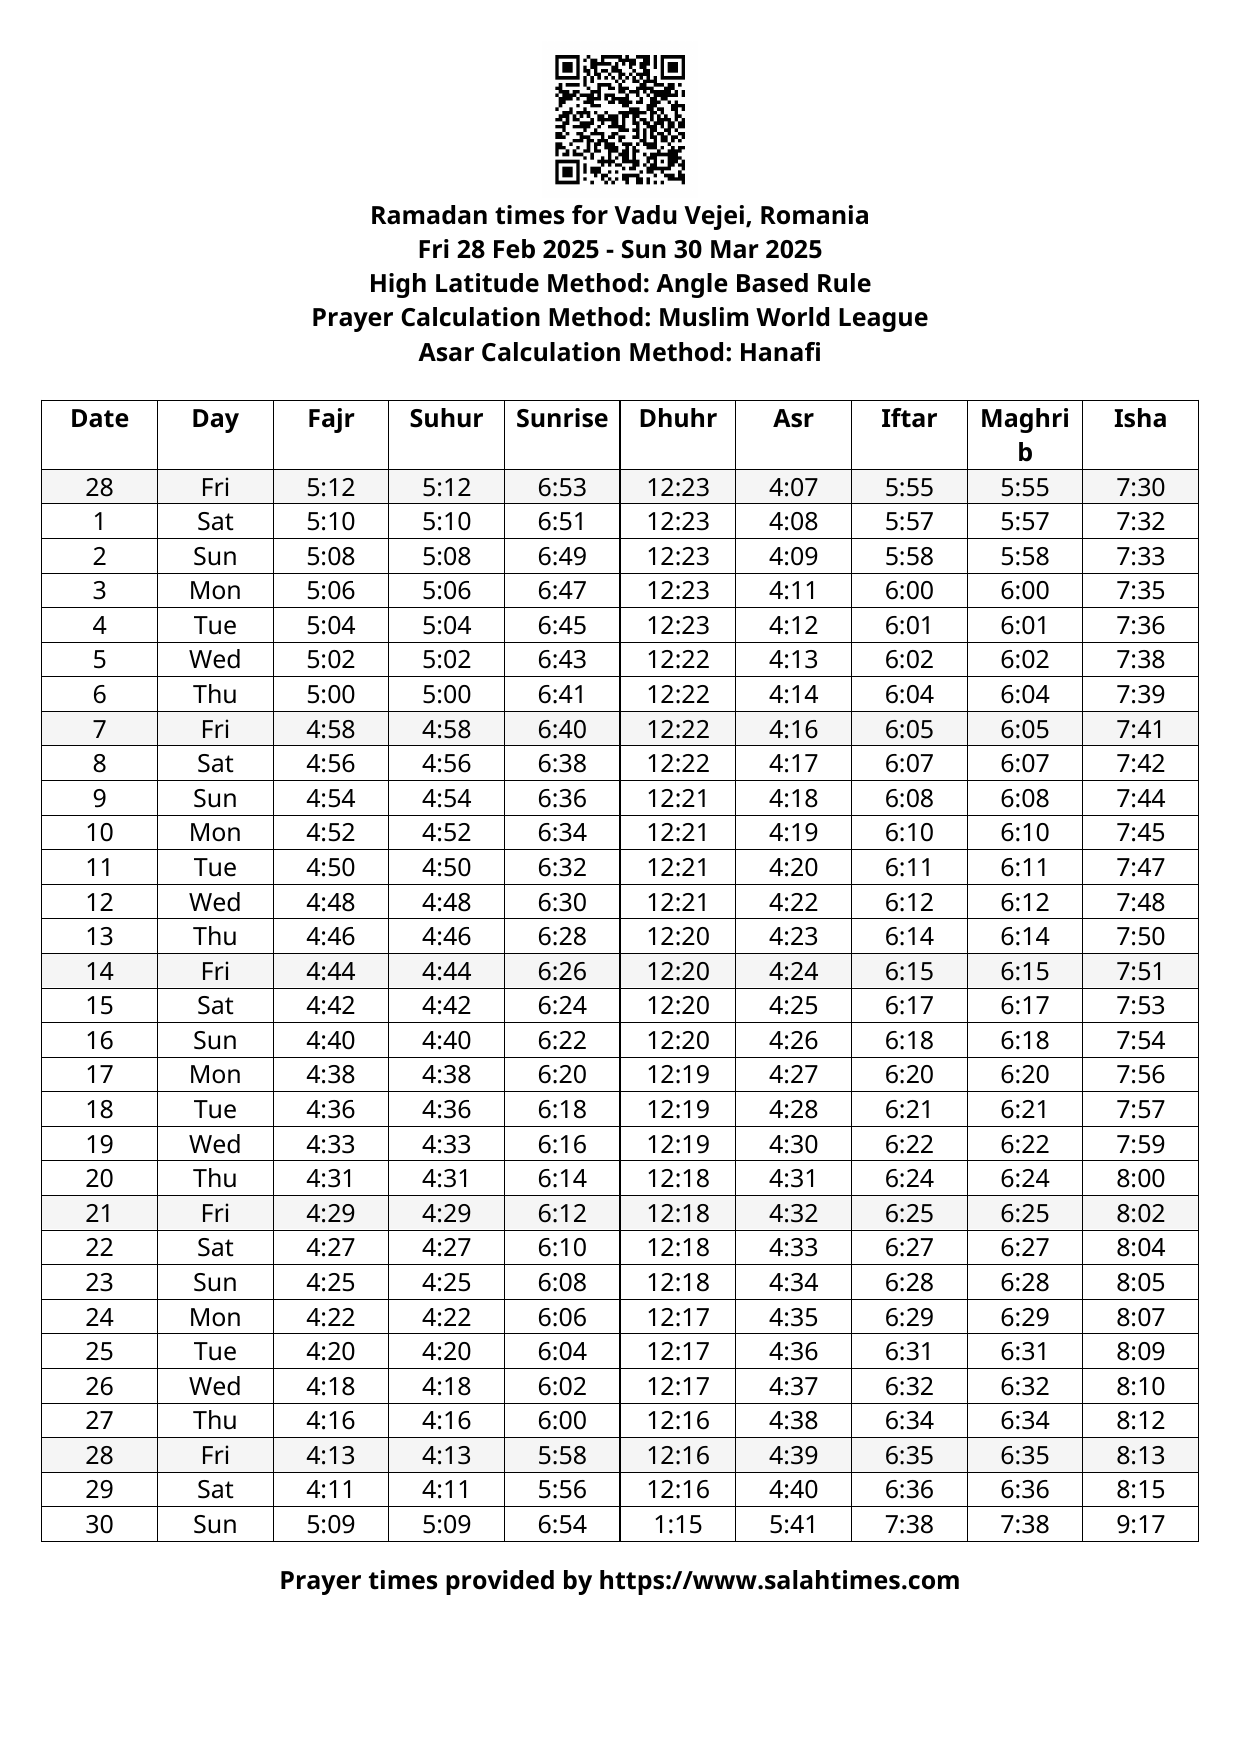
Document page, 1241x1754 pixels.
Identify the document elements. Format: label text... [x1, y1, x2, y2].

table_cell 4:56 [274, 746, 388, 780]
table_cell 4:42 [389, 989, 504, 1022]
table_cell 4:25 [274, 1265, 388, 1299]
table_cell 6:31 [968, 1334, 1082, 1368]
table_cell 7:36 [1083, 608, 1198, 642]
table_cell 15 [42, 989, 157, 1022]
table_cell 4:36 [736, 1334, 851, 1368]
table_cell 6:32 [852, 1369, 967, 1402]
table_cell 4:42 [274, 989, 388, 1022]
table_cell 6:29 [968, 1300, 1082, 1333]
table_cell 7:39 [1083, 677, 1198, 711]
table_cell 6:38 [505, 746, 619, 780]
table_header Sunrise [505, 401, 619, 469]
table_cell 12:17 [621, 1300, 735, 1333]
table_cell 6:22 [968, 1127, 1082, 1160]
table_cell 7:32 [1083, 504, 1198, 538]
table_cell 4:40 [274, 1023, 388, 1057]
table_cell 6:12 [852, 885, 967, 918]
table_cell 7:48 [1083, 885, 1198, 918]
table_cell 4:37 [736, 1369, 851, 1402]
table_cell 6:35 [968, 1438, 1082, 1472]
table_cell 5:12 [274, 470, 388, 503]
table_cell 4:54 [274, 781, 388, 814]
table_cell 4:26 [736, 1023, 851, 1057]
table_cell 4:20 [274, 1334, 388, 1368]
table_cell 6:06 [505, 1300, 619, 1333]
table_cell 12:21 [621, 885, 735, 918]
table_cell 12:22 [621, 643, 735, 676]
table_cell 5:04 [389, 608, 504, 642]
table_cell Wed [158, 643, 273, 676]
table_cell Thu [158, 1161, 273, 1195]
table_cell 12:19 [621, 1092, 735, 1126]
table_cell Sun [158, 539, 273, 572]
table_cell 6:27 [968, 1231, 1082, 1264]
table_cell 6:17 [968, 989, 1082, 1022]
table_cell 7:38 [1083, 643, 1198, 676]
table_cell 5:56 [505, 1473, 619, 1506]
table_cell 12:22 [621, 746, 735, 780]
table_cell 5:12 [389, 470, 504, 503]
table_cell 4:44 [274, 954, 388, 987]
table_cell 22 [42, 1231, 157, 1264]
table_cell 5:09 [389, 1507, 504, 1541]
table_cell 17 [42, 1058, 157, 1091]
table_cell 6:27 [852, 1231, 967, 1264]
table_cell 6:29 [852, 1300, 967, 1333]
table_cell 6:36 [852, 1473, 967, 1506]
table_cell 4:58 [389, 712, 504, 745]
table_cell 6:22 [852, 1127, 967, 1160]
table_cell 7:45 [1083, 816, 1198, 849]
table_cell Mon [158, 574, 273, 607]
table_cell 4:34 [736, 1265, 851, 1299]
table_cell 6:14 [505, 1161, 619, 1195]
table_cell 4:20 [736, 850, 851, 884]
table_cell 6:04 [968, 677, 1082, 711]
table_cell 4:52 [389, 816, 504, 849]
table_cell 12:20 [621, 954, 735, 987]
table_cell 4:31 [274, 1161, 388, 1195]
table_cell 4:23 [736, 919, 851, 953]
table_cell 7:38 [968, 1507, 1082, 1541]
table_cell 1:15 [621, 1507, 735, 1541]
table_cell 4:19 [736, 816, 851, 849]
table_cell 6:18 [852, 1023, 967, 1057]
table_cell 4:27 [736, 1058, 851, 1091]
table_cell Sat [158, 504, 273, 538]
table_cell 4:18 [736, 781, 851, 814]
table_cell 8:13 [1083, 1438, 1198, 1472]
table_cell 4:20 [389, 1334, 504, 1368]
table_cell 19 [42, 1127, 157, 1160]
table_cell 4:13 [389, 1438, 504, 1472]
table_cell 6:00 [968, 574, 1082, 607]
table_cell 8:00 [1083, 1161, 1198, 1195]
table_cell 16 [42, 1023, 157, 1057]
table_cell 12:16 [621, 1438, 735, 1472]
table_cell 6:14 [852, 919, 967, 953]
table_cell 4:14 [736, 677, 851, 711]
table_cell 4:08 [736, 504, 851, 538]
table_cell 12:19 [621, 1127, 735, 1160]
table_cell 6:10 [968, 816, 1082, 849]
table_cell 6:17 [852, 989, 967, 1022]
table_cell 6:20 [505, 1058, 619, 1091]
table_cell Sat [158, 989, 273, 1022]
text Prayer Calculation Method: Muslim World League [42, 300, 1198, 334]
table_cell 4:38 [736, 1404, 851, 1437]
table_cell 5:58 [968, 539, 1082, 572]
table_cell 5:00 [274, 677, 388, 711]
table_cell 4:13 [274, 1438, 388, 1472]
table_cell 4:29 [274, 1196, 388, 1229]
table_cell 6:21 [968, 1092, 1082, 1126]
table_cell 4:56 [389, 746, 504, 780]
table_cell 29 [42, 1473, 157, 1506]
table_cell 7:57 [1083, 1092, 1198, 1126]
table_cell 6:10 [852, 816, 967, 849]
table_cell 6:18 [505, 1092, 619, 1126]
table_header Maghrib [968, 401, 1082, 469]
table_cell 10 [42, 816, 157, 849]
table_cell 4:07 [736, 470, 851, 503]
table_cell 4:18 [274, 1369, 388, 1402]
table_cell 5:58 [505, 1438, 619, 1472]
table_cell Wed [158, 1369, 273, 1402]
table_cell 6:00 [505, 1404, 619, 1437]
table_cell 6:28 [505, 919, 619, 953]
table_cell Thu [158, 1404, 273, 1437]
table_cell 12:23 [621, 539, 735, 572]
table_cell 4:36 [274, 1092, 388, 1126]
table_cell Fri [158, 1196, 273, 1229]
table_cell 6:28 [968, 1265, 1082, 1299]
table_cell 4:16 [736, 712, 851, 745]
table_cell 4:31 [736, 1161, 851, 1195]
table_cell 6:11 [852, 850, 967, 884]
table_cell 12:21 [621, 816, 735, 849]
table_header Suhur [389, 401, 504, 469]
table_cell 12:21 [621, 850, 735, 884]
table_cell 5:04 [274, 608, 388, 642]
text Ramadan times for Vadu Vejei, Romania [42, 198, 1198, 232]
table_cell 6:45 [505, 608, 619, 642]
table_cell 5:57 [968, 504, 1082, 538]
table_cell 6:28 [852, 1265, 967, 1299]
table_cell Sat [158, 1231, 273, 1264]
table_cell 7:33 [1083, 539, 1198, 572]
table_cell 6:40 [505, 712, 619, 745]
table_cell 4:22 [274, 1300, 388, 1333]
table_cell 1 [42, 504, 157, 538]
table_cell 3 [42, 574, 157, 607]
table_cell 6:15 [852, 954, 967, 987]
table_cell 6:07 [968, 746, 1082, 780]
table_cell 6:01 [852, 608, 967, 642]
table_cell 4:46 [389, 919, 504, 953]
table_cell 4:50 [389, 850, 504, 884]
table_cell 6:32 [505, 850, 619, 884]
table_cell 8:02 [1083, 1196, 1198, 1229]
table_cell 6:02 [852, 643, 967, 676]
table_cell 6 [42, 677, 157, 711]
table_cell 12:16 [621, 1404, 735, 1437]
table_cell 6:54 [505, 1507, 619, 1541]
table_cell 6:51 [505, 504, 619, 538]
table_cell Mon [158, 816, 273, 849]
table_cell 26 [42, 1369, 157, 1402]
table_header Isha [1083, 401, 1198, 469]
table_cell 8:12 [1083, 1404, 1198, 1437]
table_cell 7 [42, 712, 157, 745]
table_cell Thu [158, 919, 273, 953]
table_cell 7:54 [1083, 1023, 1198, 1057]
table_cell 7:42 [1083, 746, 1198, 780]
table_cell 6:16 [505, 1127, 619, 1160]
table_cell 6:31 [852, 1334, 967, 1368]
table_cell Fri [158, 1438, 273, 1472]
table_cell 6:25 [968, 1196, 1082, 1229]
table_cell 6:00 [852, 574, 967, 607]
table_cell 6:07 [852, 746, 967, 780]
table_header Day [158, 401, 273, 469]
table_cell 9 [42, 781, 157, 814]
table_cell 6:36 [505, 781, 619, 814]
table_cell 6:24 [852, 1161, 967, 1195]
table_cell 12:16 [621, 1473, 735, 1506]
table_cell 4:46 [274, 919, 388, 953]
table_cell 7:53 [1083, 989, 1198, 1022]
table_cell 7:56 [1083, 1058, 1198, 1091]
table_cell 5:08 [274, 539, 388, 572]
table_cell 4:28 [736, 1092, 851, 1126]
table_cell 6:02 [968, 643, 1082, 676]
table_cell 4:40 [736, 1473, 851, 1506]
table_cell 7:44 [1083, 781, 1198, 814]
table_cell 12:23 [621, 574, 735, 607]
table_cell 4:11 [736, 574, 851, 607]
table_cell 6:05 [968, 712, 1082, 745]
table_cell 12:18 [621, 1196, 735, 1229]
table_cell 18 [42, 1092, 157, 1126]
table_cell 6:20 [968, 1058, 1082, 1091]
table_cell Tue [158, 1092, 273, 1126]
table_cell 7:41 [1083, 712, 1198, 745]
table_cell 6:34 [852, 1404, 967, 1437]
table_cell 4:24 [736, 954, 851, 987]
table_cell 6:53 [505, 470, 619, 503]
table_cell 12:20 [621, 989, 735, 1022]
table_cell Sun [158, 1507, 273, 1541]
table_cell Tue [158, 850, 273, 884]
table_cell 4:25 [389, 1265, 504, 1299]
table_cell 4:09 [736, 539, 851, 572]
text Prayer times provided by https://www.salahtimes.com [42, 1563, 1198, 1597]
table_cell 4:32 [736, 1196, 851, 1229]
table_cell 4:17 [736, 746, 851, 780]
table_cell Mon [158, 1058, 273, 1091]
table_cell 5:00 [389, 677, 504, 711]
table_cell 12:21 [621, 781, 735, 814]
picture [542, 41, 699, 198]
table_cell 5:08 [389, 539, 504, 572]
table_cell 6:01 [968, 608, 1082, 642]
table_cell 6:18 [968, 1023, 1082, 1057]
table_cell 12:22 [621, 677, 735, 711]
table_cell 4:13 [736, 643, 851, 676]
table_cell 6:41 [505, 677, 619, 711]
table_cell 4:38 [389, 1058, 504, 1091]
table_cell 12:20 [621, 919, 735, 953]
table_cell 24 [42, 1300, 157, 1333]
table_cell 4:58 [274, 712, 388, 745]
table_cell Wed [158, 1127, 273, 1160]
table_cell 4:36 [389, 1092, 504, 1126]
table_cell 25 [42, 1334, 157, 1368]
table_cell 6:43 [505, 643, 619, 676]
table_cell 6:22 [505, 1023, 619, 1057]
table_cell 12:23 [621, 470, 735, 503]
table_cell 4:22 [736, 885, 851, 918]
table_cell 8:07 [1083, 1300, 1198, 1333]
table_cell 8:09 [1083, 1334, 1198, 1368]
table_cell 4:11 [274, 1473, 388, 1506]
table_cell 12:23 [621, 608, 735, 642]
table_cell 4:40 [389, 1023, 504, 1057]
text Fri 28 Feb 2025 - Sun 30 Mar 2025 [42, 232, 1198, 266]
table_cell 5:02 [389, 643, 504, 676]
table_cell 6:12 [968, 885, 1082, 918]
table_cell 4:30 [736, 1127, 851, 1160]
table_cell 6:21 [852, 1092, 967, 1126]
table_cell 6:05 [852, 712, 967, 745]
table_cell Thu [158, 677, 273, 711]
table_cell 5:06 [389, 574, 504, 607]
table_cell 23 [42, 1265, 157, 1299]
table_cell 7:50 [1083, 919, 1198, 953]
table_cell 8:15 [1083, 1473, 1198, 1506]
table_cell 4:50 [274, 850, 388, 884]
table_cell 5:02 [274, 643, 388, 676]
table_cell 6:34 [505, 816, 619, 849]
table_cell 7:47 [1083, 850, 1198, 884]
table_cell 4:52 [274, 816, 388, 849]
table_cell 6:20 [852, 1058, 967, 1091]
table_cell Tue [158, 1334, 273, 1368]
table_cell 11 [42, 850, 157, 884]
table_cell 21 [42, 1196, 157, 1229]
table_cell 12:17 [621, 1334, 735, 1368]
table_cell 4:27 [274, 1231, 388, 1264]
table_cell Wed [158, 885, 273, 918]
table_cell 4:44 [389, 954, 504, 987]
table_cell 6:30 [505, 885, 619, 918]
table_cell 4:48 [389, 885, 504, 918]
table_cell 4:33 [274, 1127, 388, 1160]
table_cell 6:49 [505, 539, 619, 572]
table_cell 6:35 [852, 1438, 967, 1472]
table_cell 4:18 [389, 1369, 504, 1402]
table_cell Tue [158, 608, 273, 642]
table_cell 2 [42, 539, 157, 572]
table_header Asr [736, 401, 851, 469]
table_cell 4:22 [389, 1300, 504, 1333]
table_cell 30 [42, 1507, 157, 1541]
table_cell 6:12 [505, 1196, 619, 1229]
table_cell Mon [158, 1300, 273, 1333]
text Asar Calculation Method: Hanafi [42, 334, 1198, 368]
table_cell 7:59 [1083, 1127, 1198, 1160]
table_cell 4:39 [736, 1438, 851, 1472]
table_cell Sat [158, 746, 273, 780]
table_cell Sat [158, 1473, 273, 1506]
table_cell 7:51 [1083, 954, 1198, 987]
table_cell 5:10 [274, 504, 388, 538]
table_cell 4:29 [389, 1196, 504, 1229]
table_cell 4:16 [274, 1404, 388, 1437]
table_cell 4:33 [389, 1127, 504, 1160]
table_cell Fri [158, 954, 273, 987]
table_cell 6:08 [505, 1265, 619, 1299]
table_cell 5 [42, 643, 157, 676]
table_cell 4 [42, 608, 157, 642]
table_cell 8:05 [1083, 1265, 1198, 1299]
table_cell 6:47 [505, 574, 619, 607]
table_cell 28 [42, 470, 157, 503]
table_cell 5:55 [852, 470, 967, 503]
table_cell 6:36 [968, 1473, 1082, 1506]
table_cell 4:27 [389, 1231, 504, 1264]
table_header Dhuhr [621, 401, 735, 469]
table_cell 6:11 [968, 850, 1082, 884]
table_cell 12:22 [621, 712, 735, 745]
table_cell 12:18 [621, 1161, 735, 1195]
table_cell 4:38 [274, 1058, 388, 1091]
table_cell 6:34 [968, 1404, 1082, 1437]
table_cell Sun [158, 1023, 273, 1057]
table_cell 12:20 [621, 1023, 735, 1057]
table_cell 4:11 [389, 1473, 504, 1506]
table_cell 6:24 [505, 989, 619, 1022]
table_cell Sun [158, 781, 273, 814]
table_cell 6:08 [968, 781, 1082, 814]
table_header Iftar [852, 401, 967, 469]
table_cell 12:19 [621, 1058, 735, 1091]
table_cell 6:10 [505, 1231, 619, 1264]
text High Latitude Method: Angle Based Rule [42, 266, 1198, 300]
table_cell 6:25 [852, 1196, 967, 1229]
table_cell 7:35 [1083, 574, 1198, 607]
table_cell Fri [158, 712, 273, 745]
table_cell 8:04 [1083, 1231, 1198, 1264]
table_cell 6:14 [968, 919, 1082, 953]
table_cell 7:30 [1083, 470, 1198, 503]
table_cell 6:24 [968, 1161, 1082, 1195]
table_cell 13 [42, 919, 157, 953]
table_cell 6:04 [852, 677, 967, 711]
table_cell 5:55 [968, 470, 1082, 503]
table_cell 6:02 [505, 1369, 619, 1402]
table_cell 4:54 [389, 781, 504, 814]
table_cell 4:33 [736, 1231, 851, 1264]
table_cell 5:41 [736, 1507, 851, 1541]
table_header Fajr [274, 401, 388, 469]
table_cell 4:35 [736, 1300, 851, 1333]
table_cell 7:38 [852, 1507, 967, 1541]
table_header Date [42, 401, 157, 469]
table_cell 4:48 [274, 885, 388, 918]
table_cell 14 [42, 954, 157, 987]
table_cell 5:58 [852, 539, 967, 572]
table_cell Fri [158, 470, 273, 503]
table_cell 28 [42, 1438, 157, 1472]
table_cell 5:06 [274, 574, 388, 607]
table_cell Sun [158, 1265, 273, 1299]
table_cell 4:31 [389, 1161, 504, 1195]
table_cell 4:25 [736, 989, 851, 1022]
table_cell 5:57 [852, 504, 967, 538]
table_cell 20 [42, 1161, 157, 1195]
table_cell 4:12 [736, 608, 851, 642]
table_cell 6:04 [505, 1334, 619, 1368]
table_cell 12:18 [621, 1231, 735, 1264]
table_cell 9:17 [1083, 1507, 1198, 1541]
table_cell 5:10 [389, 504, 504, 538]
table_cell 6:26 [505, 954, 619, 987]
table_cell 4:16 [389, 1404, 504, 1437]
table_cell 12:23 [621, 504, 735, 538]
table_cell 12 [42, 885, 157, 918]
table_cell 12:18 [621, 1265, 735, 1299]
table_cell 6:15 [968, 954, 1082, 987]
table_cell 6:08 [852, 781, 967, 814]
table_cell 27 [42, 1404, 157, 1437]
table_cell 6:32 [968, 1369, 1082, 1402]
table_cell 8:10 [1083, 1369, 1198, 1402]
table_cell 5:09 [274, 1507, 388, 1541]
table_cell 8 [42, 746, 157, 780]
table_cell 12:17 [621, 1369, 735, 1402]
